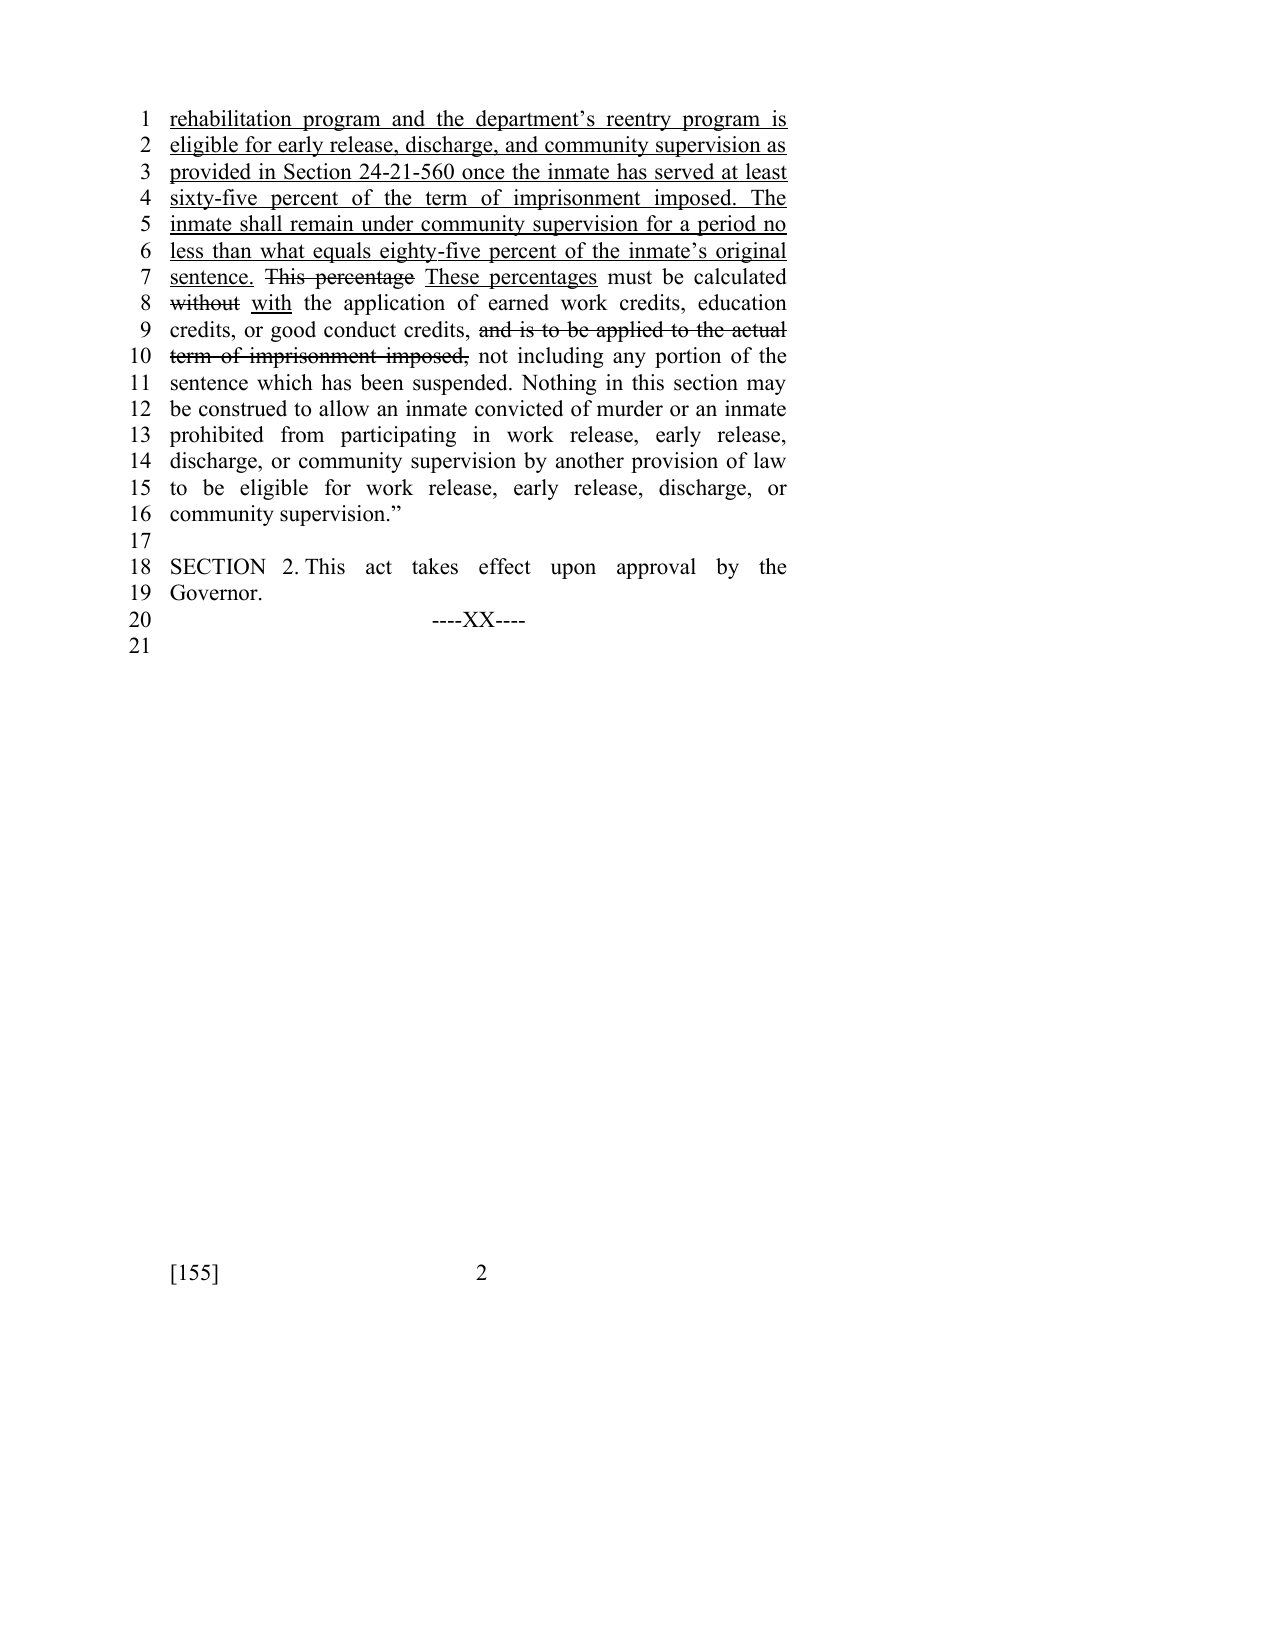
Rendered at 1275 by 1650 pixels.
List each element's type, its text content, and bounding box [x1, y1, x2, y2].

text ----XX---- [169, 606, 787, 632]
text SECTION 2. This act takes effect upon approval by the Governor. [169, 553, 787, 606]
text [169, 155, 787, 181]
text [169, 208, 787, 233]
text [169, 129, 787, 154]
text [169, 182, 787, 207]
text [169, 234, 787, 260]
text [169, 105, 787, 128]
